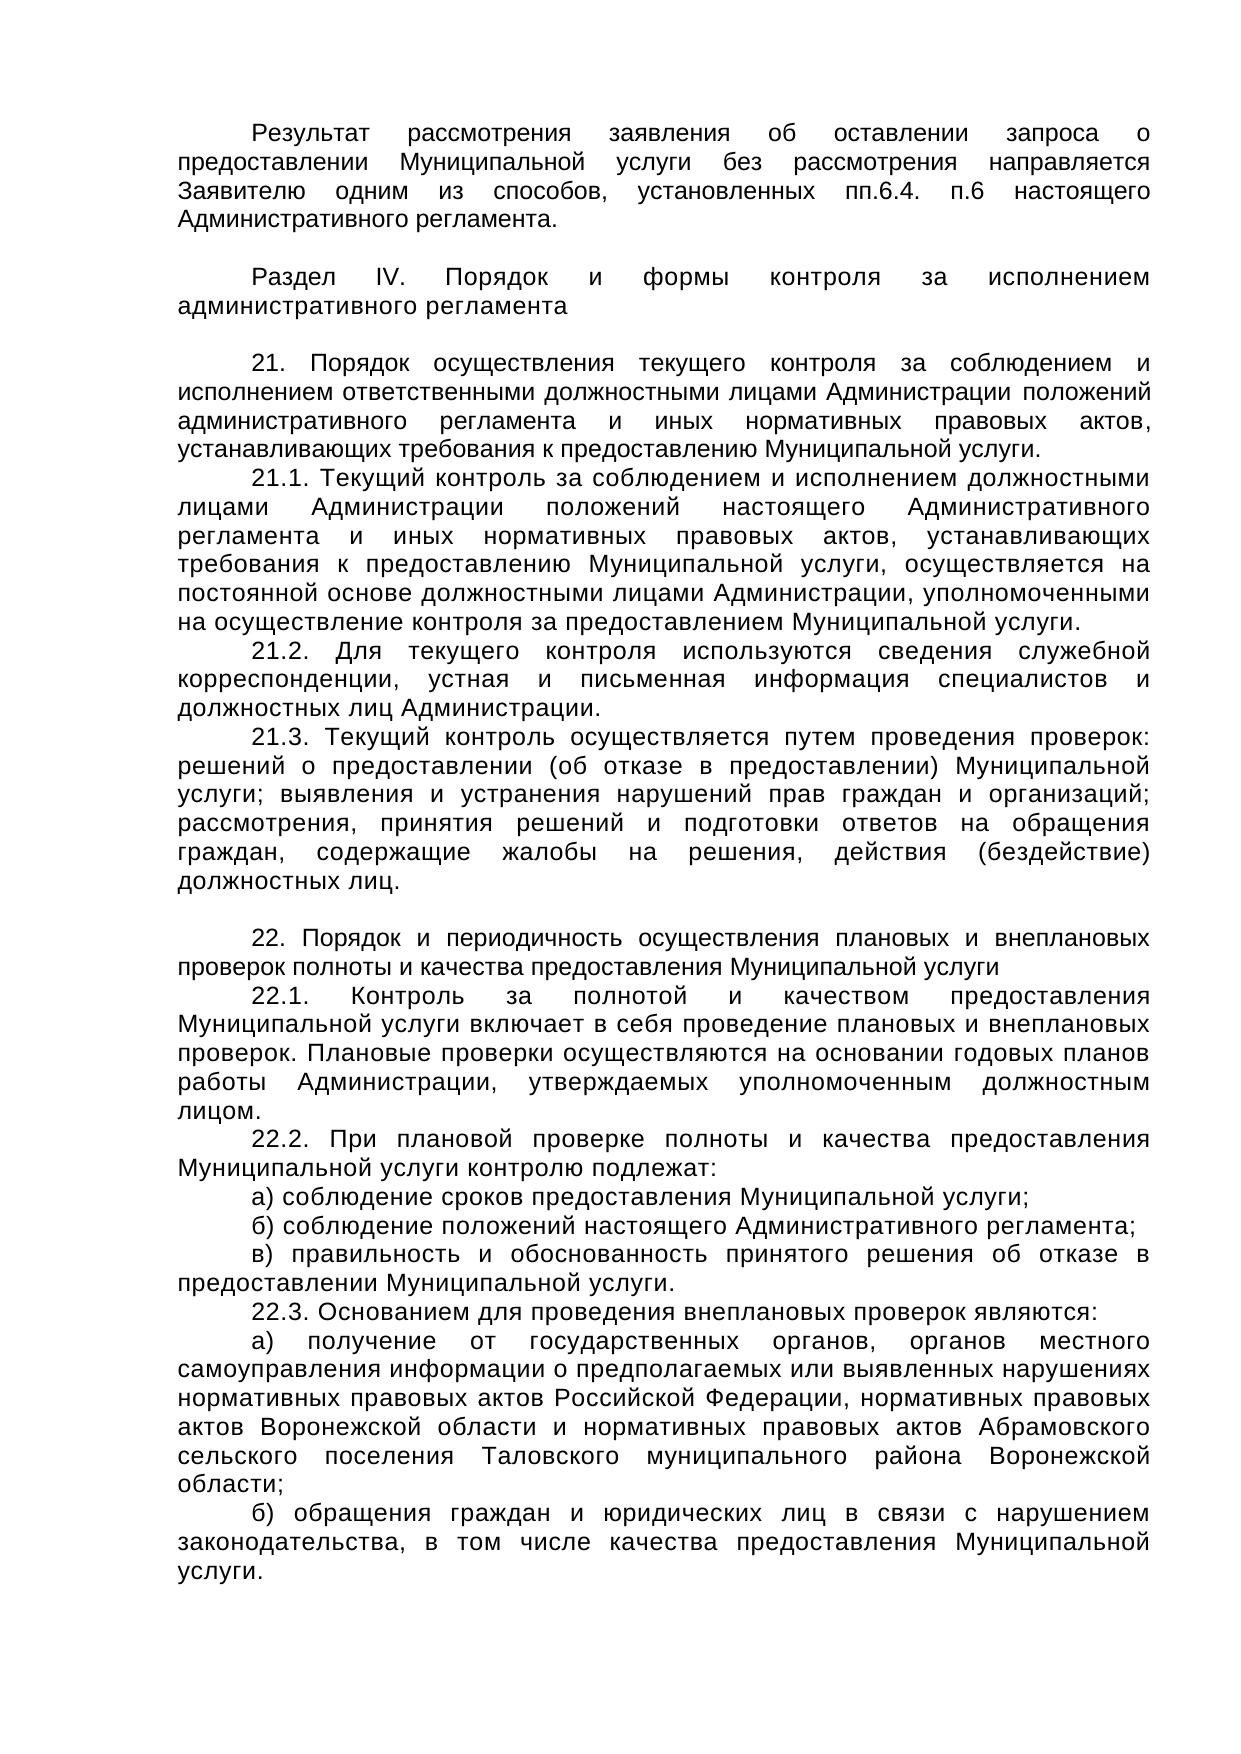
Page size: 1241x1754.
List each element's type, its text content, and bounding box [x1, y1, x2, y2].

text 21.1. Текущий контроль за соблюдением и исполнением должностными лицами Администрации положений настоящего Административного регламента и иных нормативных правовых актов, устанавливающих требования к предоставлению Муниципальной услуги, осуществляется на постоянной основе должностными лицами Администрации, уполномоченными на осуществление контроля за предоставлением Муниципальной услуги. [177, 463, 1152, 636]
text 22.3. Основанием для проведения внеплановых проверок являются: [177, 1297, 1152, 1326]
text 21.2. Для текущего контроля используются сведения служебной корреспонденции, устная и письменная информация специалистов и должностных лиц Администрации. [177, 636, 1152, 722]
text 21. Порядок осуществления текущего контроля за соблюдением и исполнением ответственными должностными лицами Администрации положений административного регламента и иных нормативных правовых актов, устанавливающих требования к предоставлению Муниципальной услуги. [177, 348, 1152, 463]
text 22.1. Контроль за полнотой и качеством предоставления Муниципальной услуги включает в себя проведение плановых и внеплановых проверок. Плановые проверки осуществляются на основании годовых планов работы Администрации, утверждаемых уполномоченным должностным лицом. [177, 981, 1152, 1124]
text а) соблюдение сроков предоставления Муниципальной услуги; [177, 1182, 1152, 1211]
text Результат рассмотрения заявления об оставлении запроса о предоставлении Муниципальной услуги без рассмотрения направляется Заявителю одним из способов, установленных пп.6.4. п.6 настоящего Административного регламента. [177, 118, 1152, 233]
text б) обращения граждан и юридических лиц в связи с нарушением законодательства, в том числе качества предоставления Муниципальной услуги. [177, 1498, 1152, 1584]
text 22.2. При плановой проверке полноты и качества предоставления Муниципальной услуги контролю подлежат: [177, 1124, 1152, 1182]
text Раздел IV. Порядок и формы контроля за исполнением административного регламента [177, 262, 1152, 319]
text 21.3. Текущий контроль осуществляется путем проведения проверок: решений о предоставлении (об отказе в предоставлении) Муниципальной услуги; выявления и устранения нарушений прав граждан и организаций; рассмотрения, принятия решений и подготовки ответов на обращения граждан, содержащие жалобы на решения, действия (бездействие) должностных лиц. [177, 722, 1152, 894]
text 22. Порядок и периодичность осуществления плановых и внеплановых проверок полноты и качества предоставления Муниципальной услуги [177, 923, 1152, 981]
text б) соблюдение положений настоящего Административного регламента; [177, 1211, 1152, 1239]
text а) получение от государственных органов, органов местного самоуправления информации о предполагаемых или выявленных нарушениях нормативных правовых актов Российской Федерации, нормативных правовых актов Воронежской области и нормативных правовых актов Абрамовского сельского поселения Таловского муниципального района Воронежской области; [177, 1326, 1152, 1498]
text в) правильность и обоснованность принятого решения об отказе в предоставлении Муниципальной услуги. [177, 1239, 1152, 1297]
